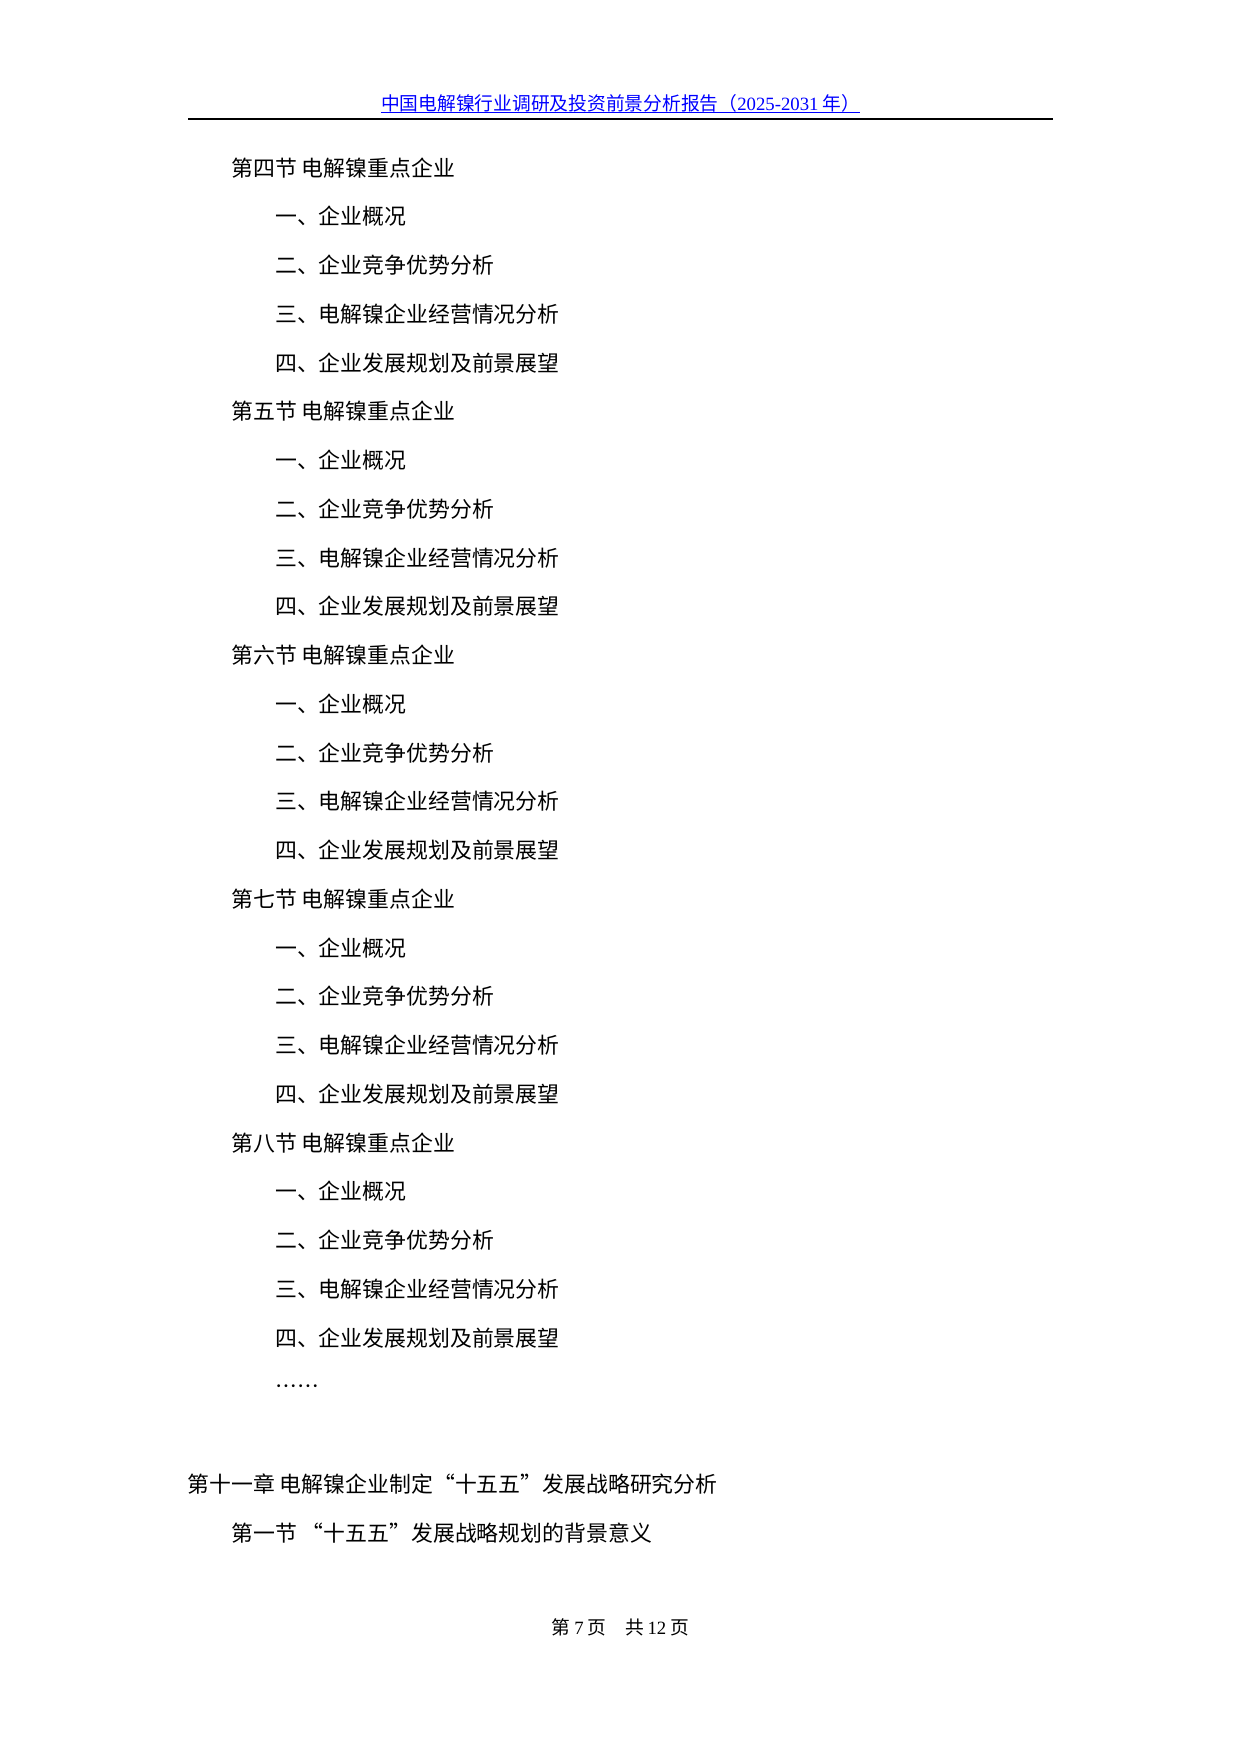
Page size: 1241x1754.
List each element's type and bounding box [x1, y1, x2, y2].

text [187, 150, 1053, 1548]
